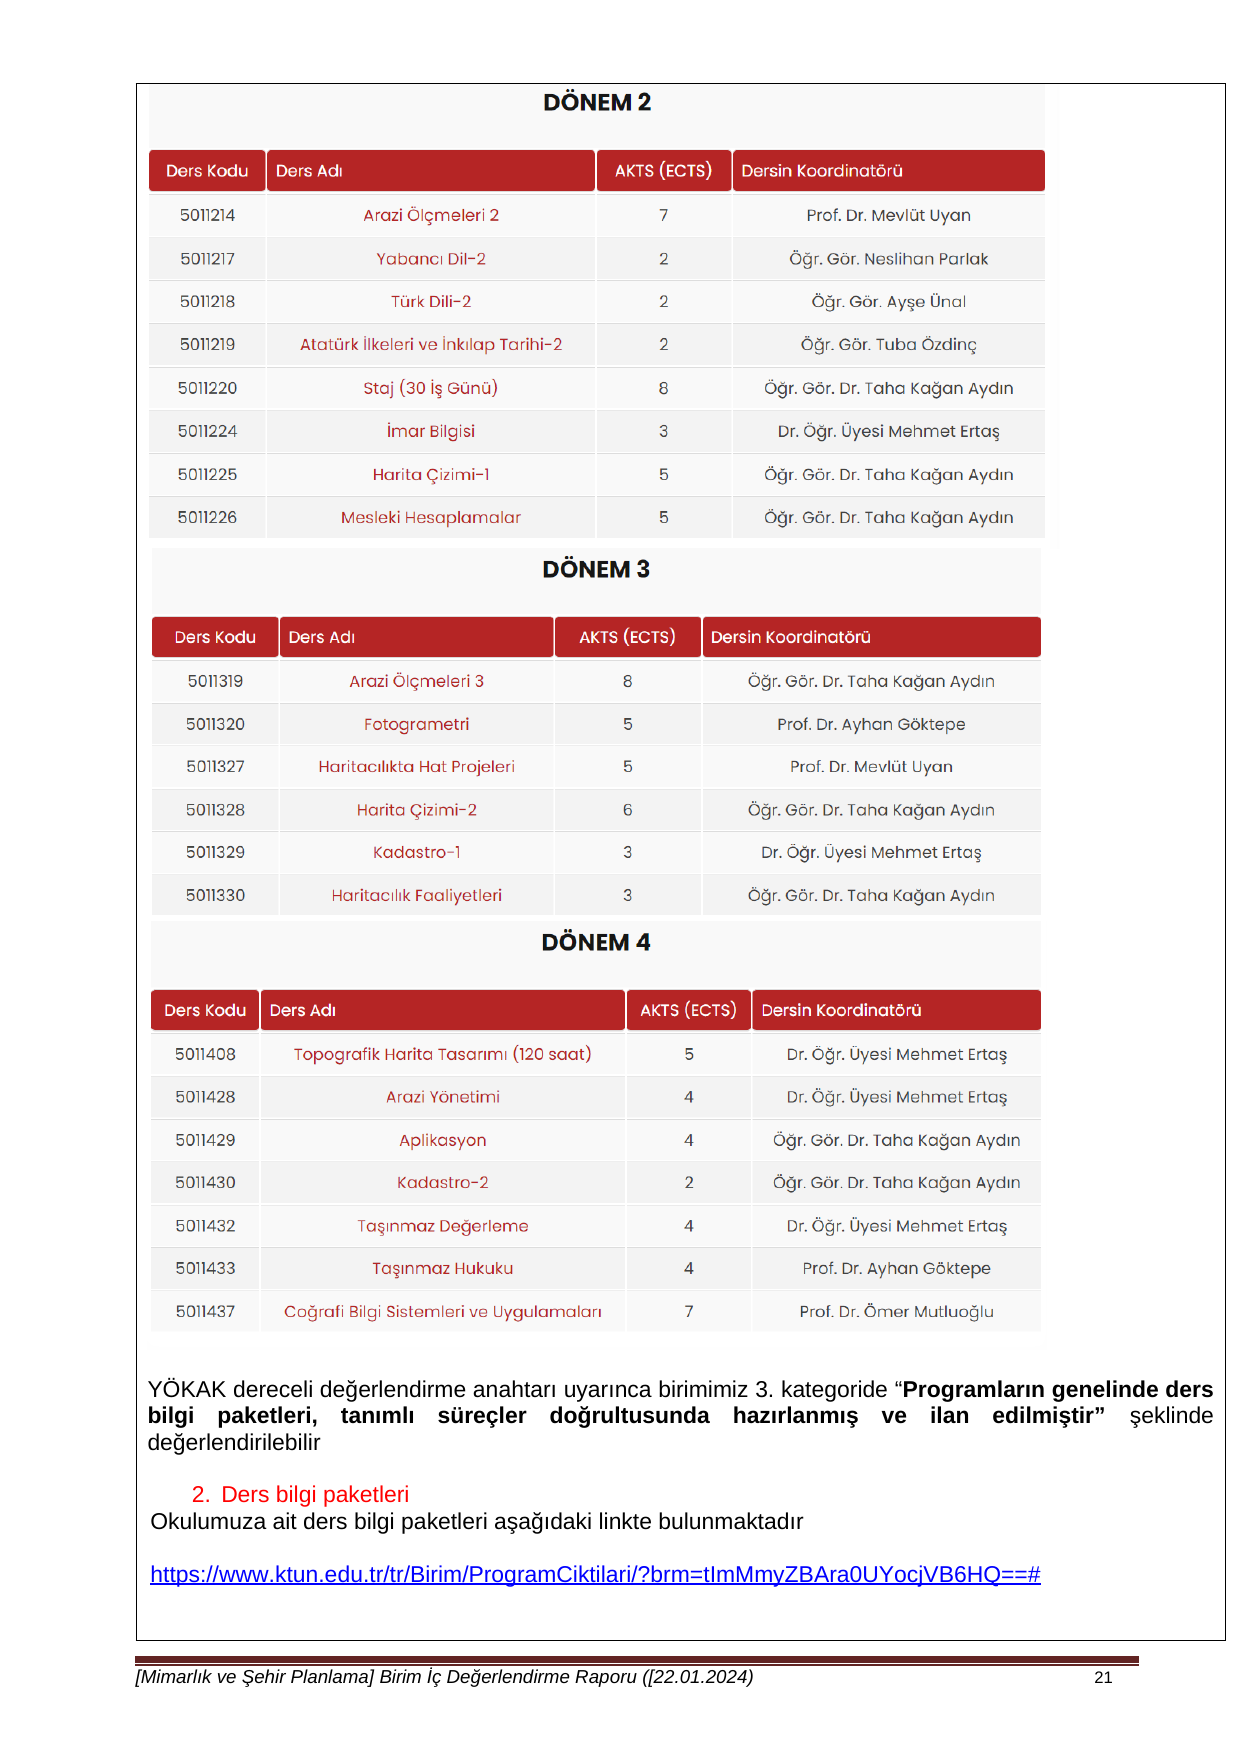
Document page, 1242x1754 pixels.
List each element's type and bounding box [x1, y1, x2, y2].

picture [147, 84, 1060, 1350]
table_cell [137, 84, 1225, 1639]
